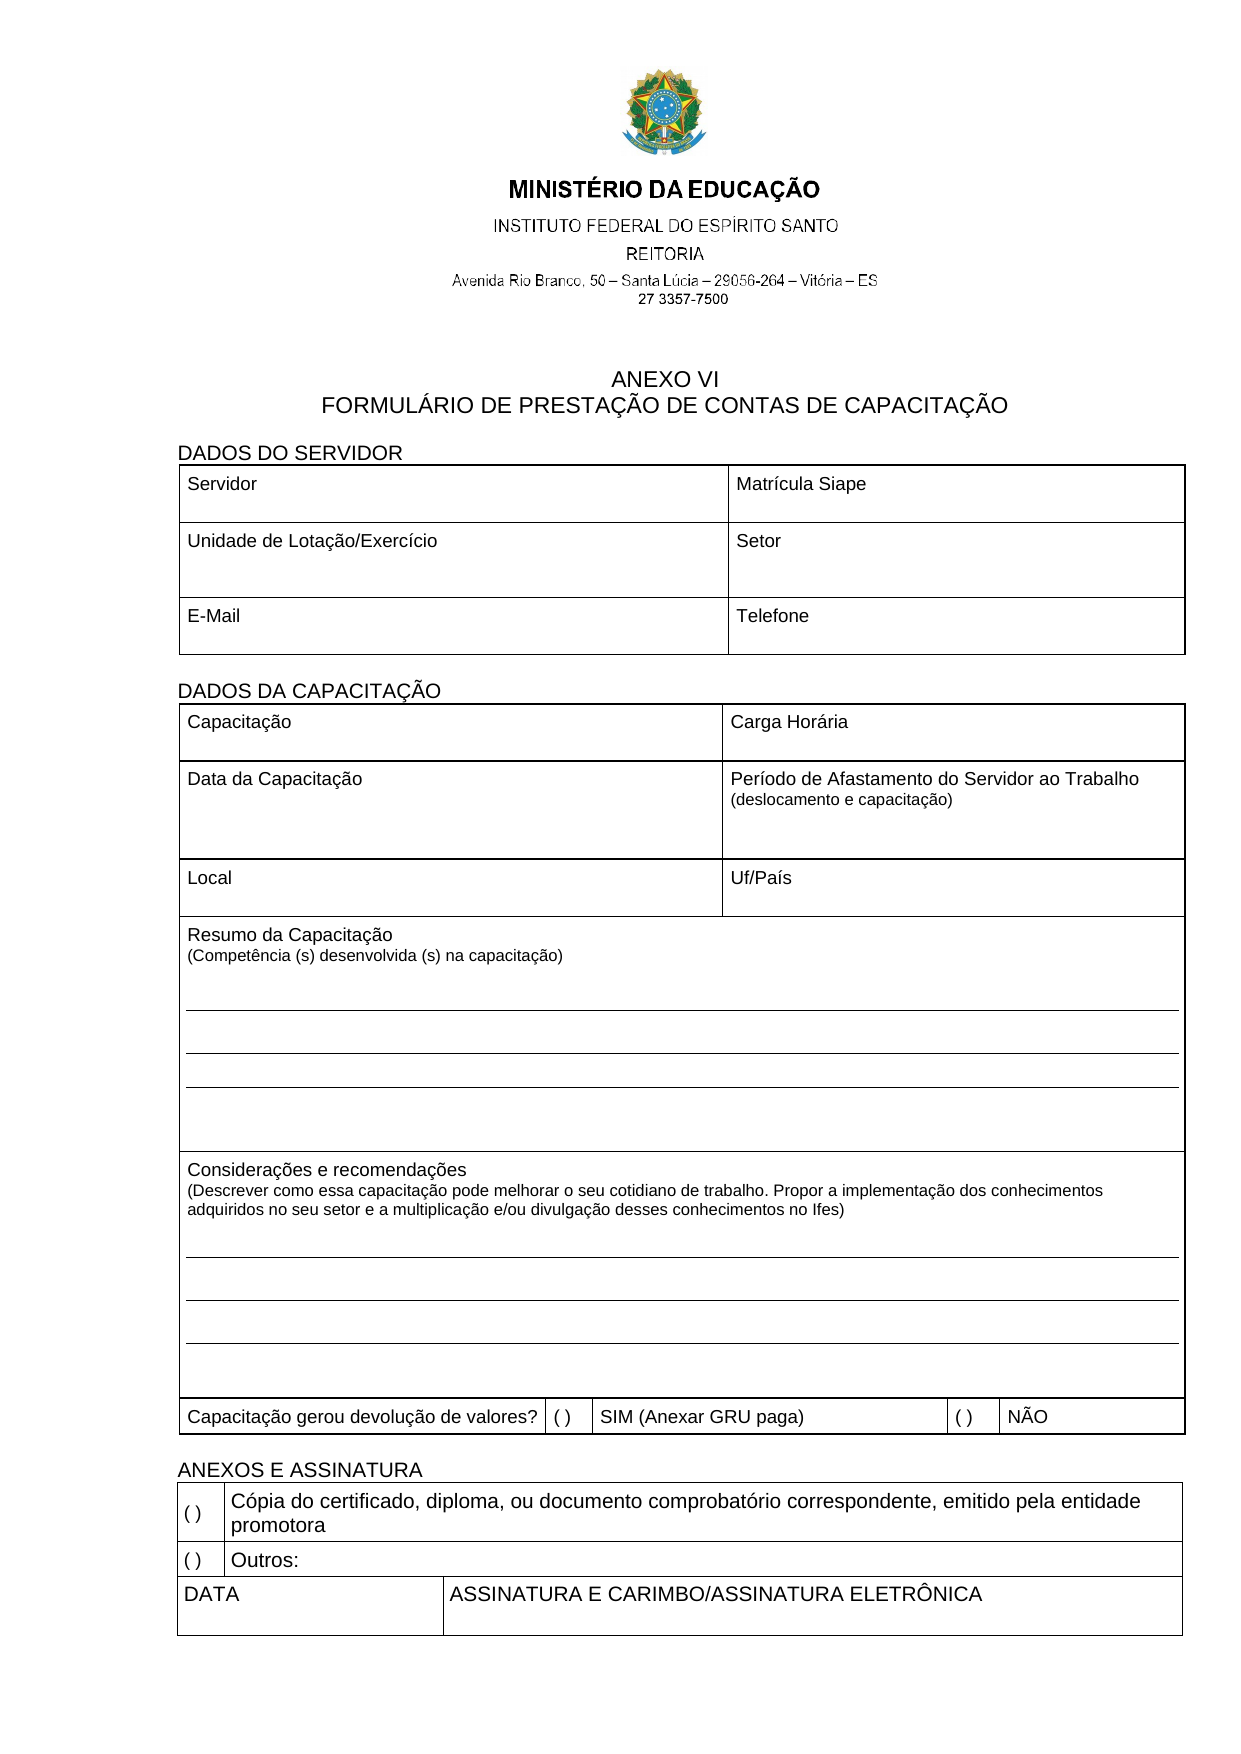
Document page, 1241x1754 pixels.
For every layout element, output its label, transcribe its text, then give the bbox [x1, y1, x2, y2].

picture [494, 216, 838, 232]
subtitle ANEXO VI [319, 366, 1012, 392]
picture [620, 66, 708, 156]
table_cell Telefone [729, 598, 1184, 654]
table_cell Capacitação gerou devolução de valores? [180, 1399, 545, 1433]
table_header Capacitação [180, 705, 722, 760]
table_cell DATA [178, 1577, 443, 1635]
table_cell Uf/País [723, 860, 1184, 916]
picture [452, 274, 605, 288]
text DADOS DO SERVIDOR [177, 440, 1198, 464]
picture [650, 180, 683, 198]
table_cell Setor [729, 523, 1184, 596]
table_cell SIM (Anexar GRU paga) [593, 1399, 947, 1433]
table_cell ( ) [546, 1399, 592, 1433]
table_cell Outros: [225, 1542, 1182, 1576]
table_header Matrícula Siape [729, 466, 1184, 521]
text ANEXOS E ASSINATURA [177, 1458, 1198, 1482]
table_header Cópia do certificado, diploma, ou documento comprobatório correspondente, emitido pela entidade promotora [225, 1483, 1182, 1541]
picture [800, 274, 842, 286]
picture [714, 274, 784, 286]
table_cell ( ) [948, 1399, 999, 1433]
picture [859, 274, 877, 286]
table_header Servidor [180, 466, 728, 521]
table_cell Unidade de Lotação/Exercício [180, 523, 728, 596]
table_cell E-Mail [180, 598, 728, 654]
table_cell Considerações e recomendações (Descrever como essa capacitação pode melhorar o seu cotidiano de trabalho. Propor a implementação dos conhecimentos adquiridos no seu setor e a multiplicação e/ou divulgação desses conhecimentos no Ifes) [180, 1152, 1184, 1397]
table_cell Data da Capacitação [180, 762, 722, 858]
table_cell Período de Afastamento do Servidor ao Trabalho (deslocamento e capacitação) [723, 762, 1184, 858]
picture [689, 180, 702, 198]
picture [627, 247, 704, 260]
text FORMULÁRIO DE PRESTAÇÃO DE CONTAS DE CAPACITAÇÃO [319, 392, 1011, 419]
table_header Carga Horária [723, 705, 1184, 760]
picture [664, 274, 698, 286]
picture [510, 180, 550, 198]
table_cell ( ) [178, 1542, 224, 1576]
text DADOS DA CAPACITAÇÃO [177, 679, 1198, 703]
picture [622, 274, 659, 286]
table_cell Resumo da Capacitação (Competência (s) desenvolvida (s) na capacitação) [180, 917, 1184, 1151]
table_cell Local [180, 860, 722, 916]
table_cell NÃO [1000, 1399, 1184, 1433]
table_cell ASSINATURA E CARIMBO/ASSINATURA ELETRÔNICA [444, 1577, 1182, 1635]
table_header ( ) [178, 1483, 224, 1541]
